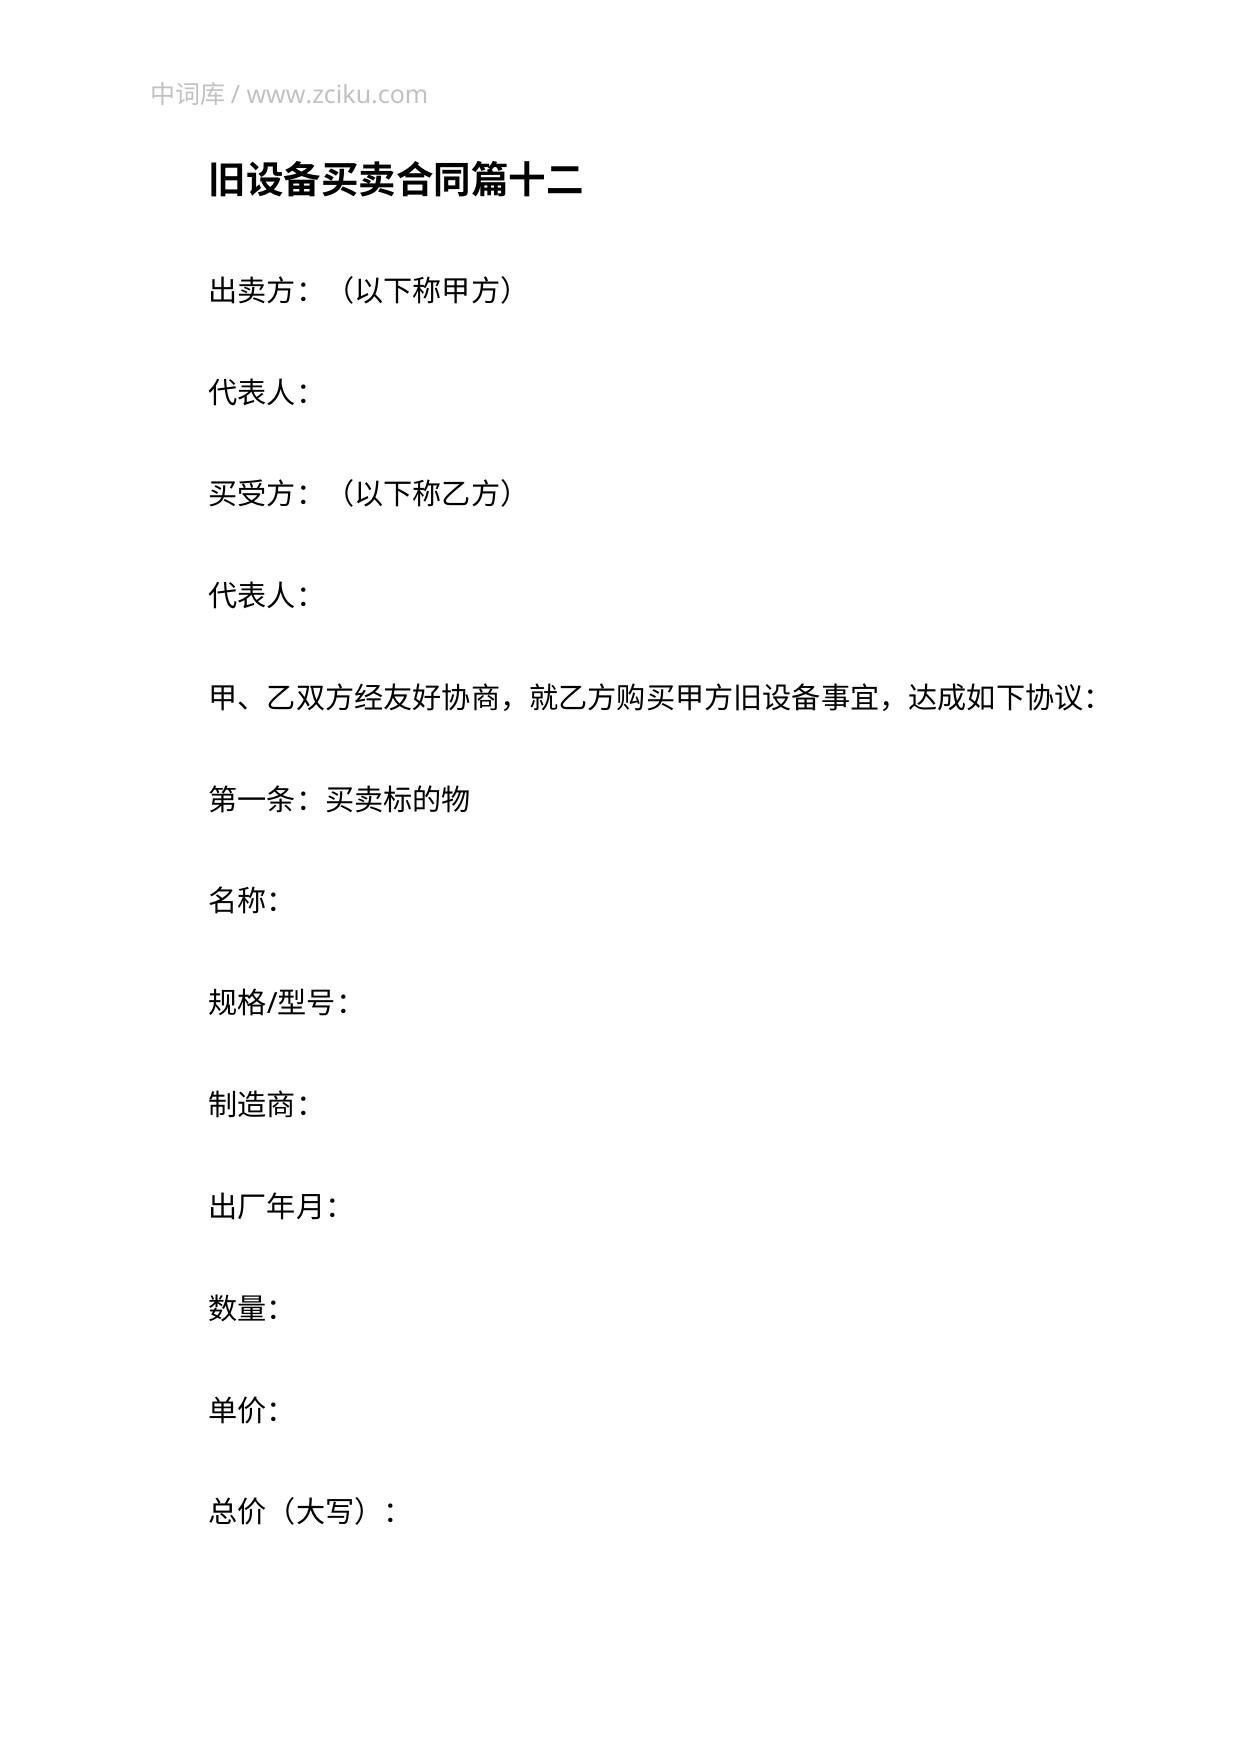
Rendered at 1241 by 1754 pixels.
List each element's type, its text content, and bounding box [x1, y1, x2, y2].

text 旧设备买卖合同篇十二 [150, 150, 1090, 204]
text 数量： [150, 1285, 1090, 1328]
text 单价： [150, 1387, 1090, 1429]
text 代表人： [150, 369, 1090, 411]
text 总价（大写）： [150, 1489, 1090, 1531]
text 出卖方：（以下称甲方） [150, 267, 1090, 310]
text 买受方：（以下称乙方） [150, 471, 1090, 513]
text 名称： [150, 878, 1090, 920]
text 代表人： [150, 573, 1090, 615]
text 制造商： [150, 1082, 1090, 1124]
text 第一条：买卖标的物 [150, 776, 1090, 818]
text 规格/型号： [150, 980, 1090, 1022]
text 出厂年月： [150, 1183, 1090, 1226]
text 甲、乙双方经友好协商，就乙方购买甲方旧设备事宜，达成如下协议： [150, 674, 1090, 717]
